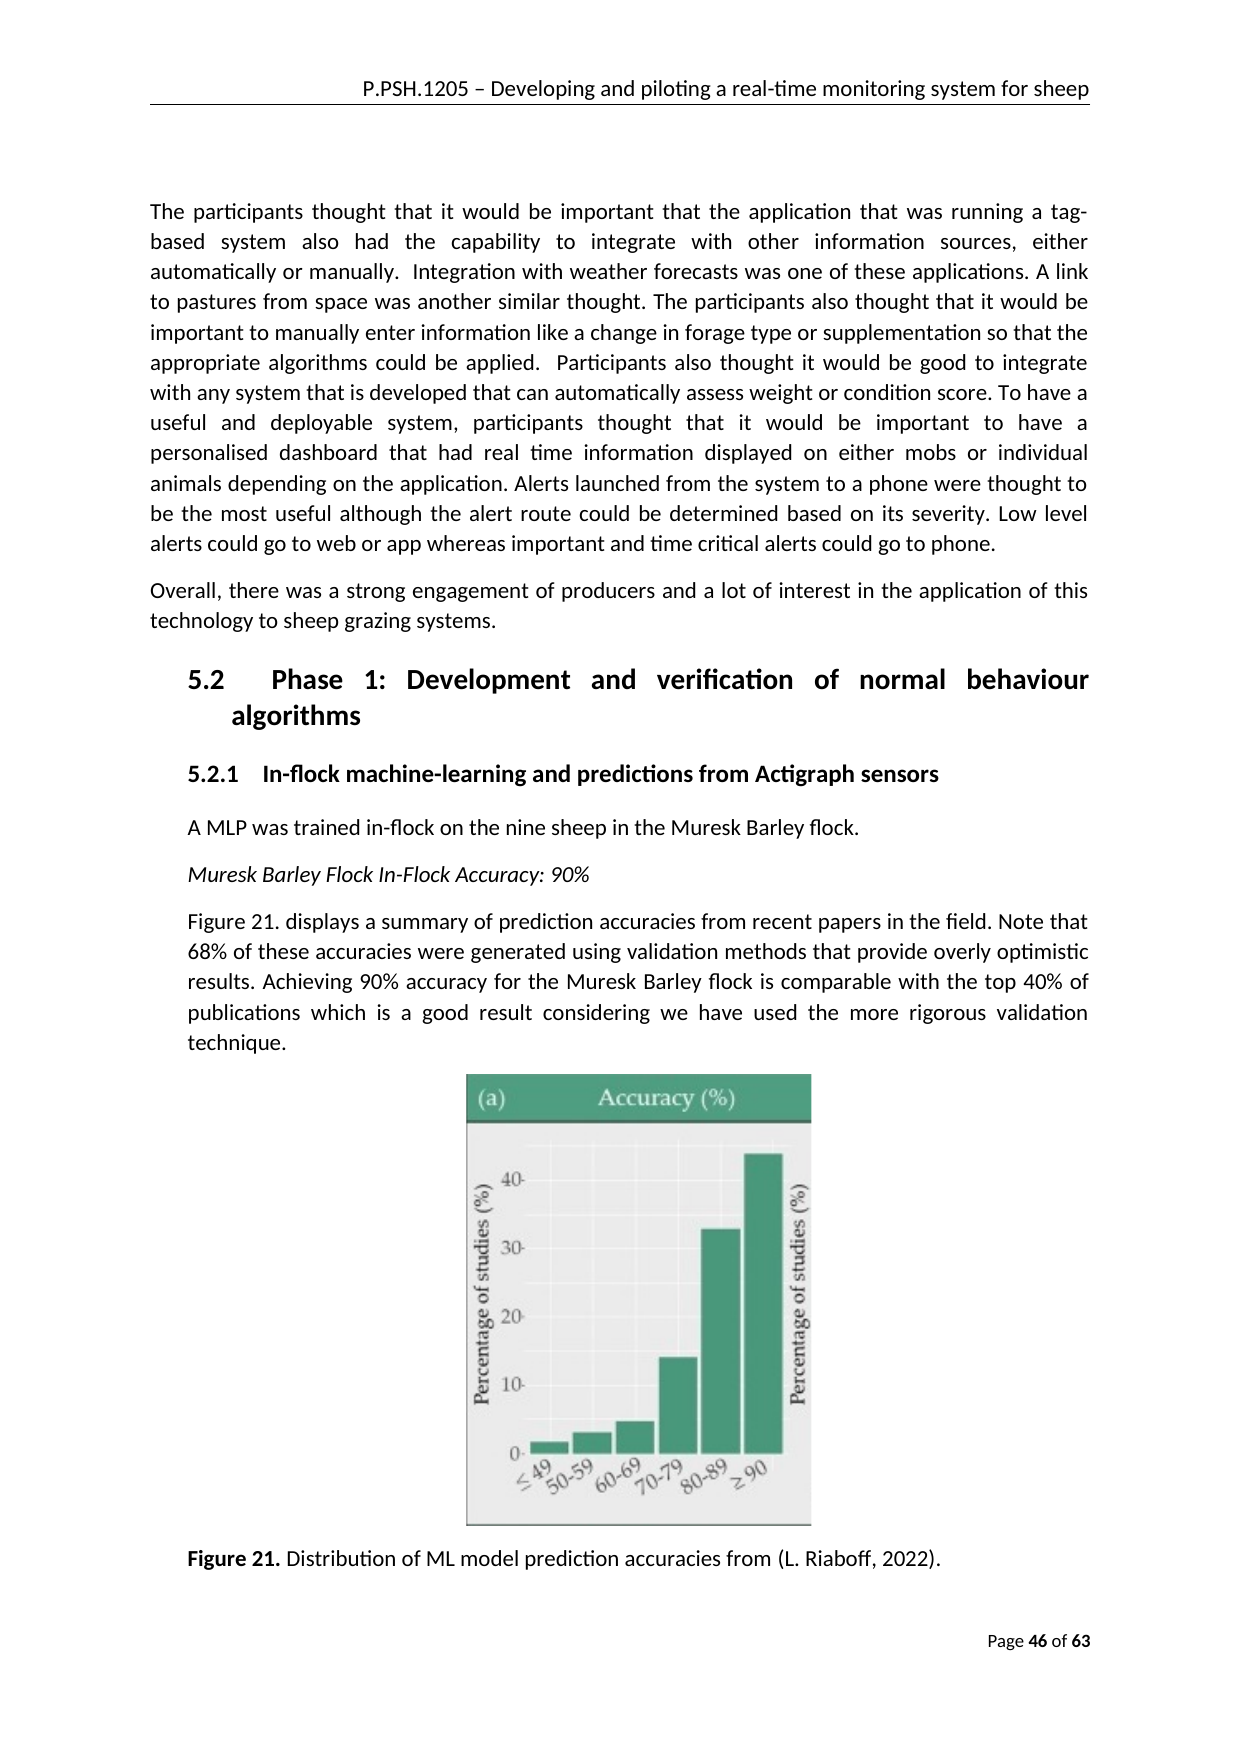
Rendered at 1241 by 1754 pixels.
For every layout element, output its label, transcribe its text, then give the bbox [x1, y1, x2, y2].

text The participants thought that it would be important that the application that was running a tag-based system also had the capability to integrate with other information sources, either automatically or manually. Integration with weather forecasts was one of these applications. A link to pastures from space was another similar thought. The participants also thought that it would be important to manually enter information like a change in forage type or supplementation so that the appropriate algorithms could be applied. Participants also thought it would be good to integrate with any system that is developed that can automatically assess weight or condition score. To have a useful and deployable system, participants thought that it would be important to have a personalised dashboard that had real time information displayed on either mobs or individual animals depending on the application. Alerts launched from the system to a phone were thought to be the most useful although the alert route could be determined based on its severity. Low level alerts could go to web or app whereas important and time critical alerts could go to phone. [150, 197, 1090, 557]
text A MLP was trained in-flock on the nine sheep in the Muresk Barley flock. [187, 813, 1090, 841]
text Figure 21. displays a summary of prediction accuracies from recent papers in the field. Note that 68% of these accuracies were generated using validation methods that provide overly optimistic results. Achieving 90% accuracy for the Muresk Barley flock is comparable with the top 40% of publications which is a good result considering we have used the more rigorous validation technique. [187, 907, 1090, 1056]
text Muresk Barley Flock In-Flock Accuracy: 90% [187, 860, 1090, 888]
subtitle In-flock machine-learning and predictions from Actigraph sensors [187, 758, 1090, 788]
text Overall, there was a strong engagement of producers and a lot of interest in the application of this technology to sheep grazing systems. [150, 576, 1090, 634]
text Figure 21. Distribution of ML model prediction accuracies from . [187, 1544, 1090, 1573]
subtitle Phase 1: Development and verification of normal behaviour algorithms [187, 661, 1090, 733]
picture [466, 1074, 812, 1526]
